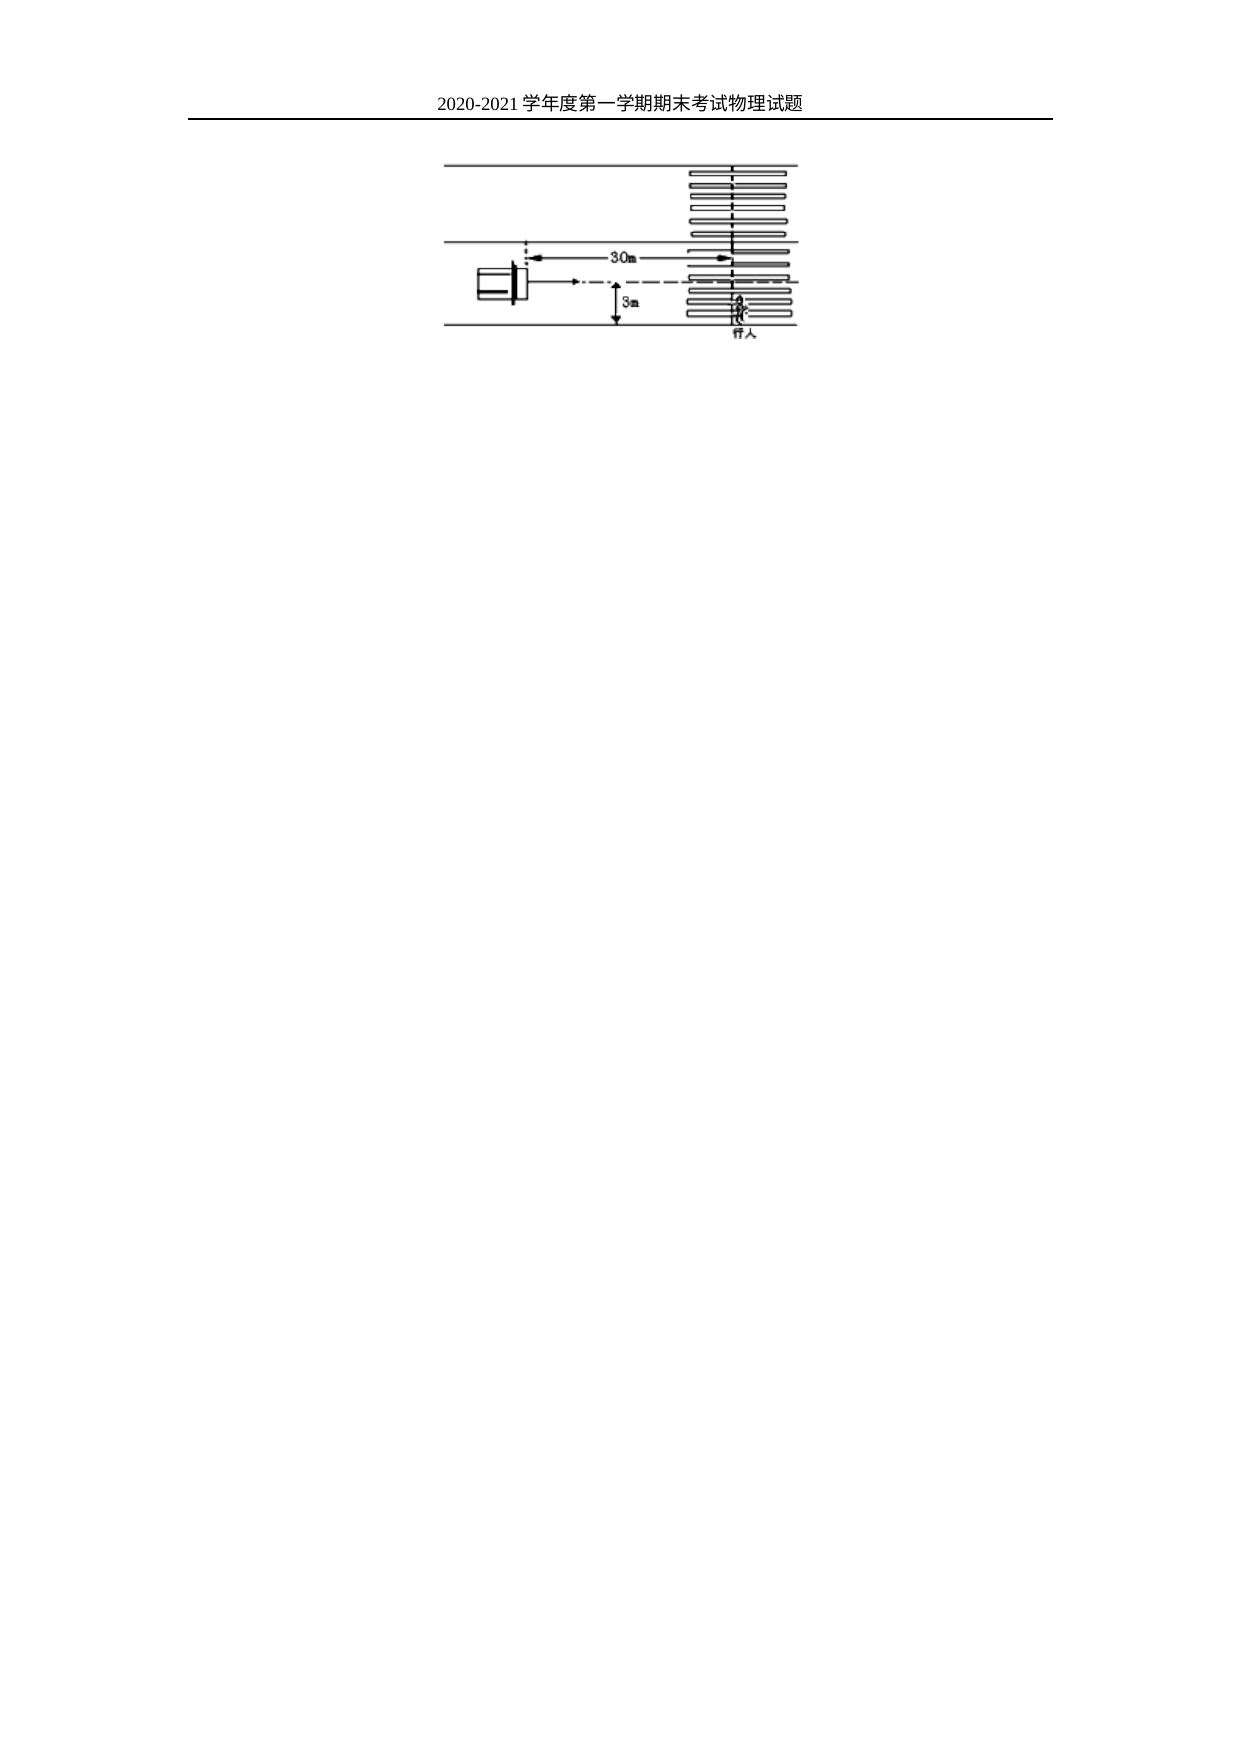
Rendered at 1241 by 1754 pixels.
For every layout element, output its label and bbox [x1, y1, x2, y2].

picture [441, 162, 799, 339]
